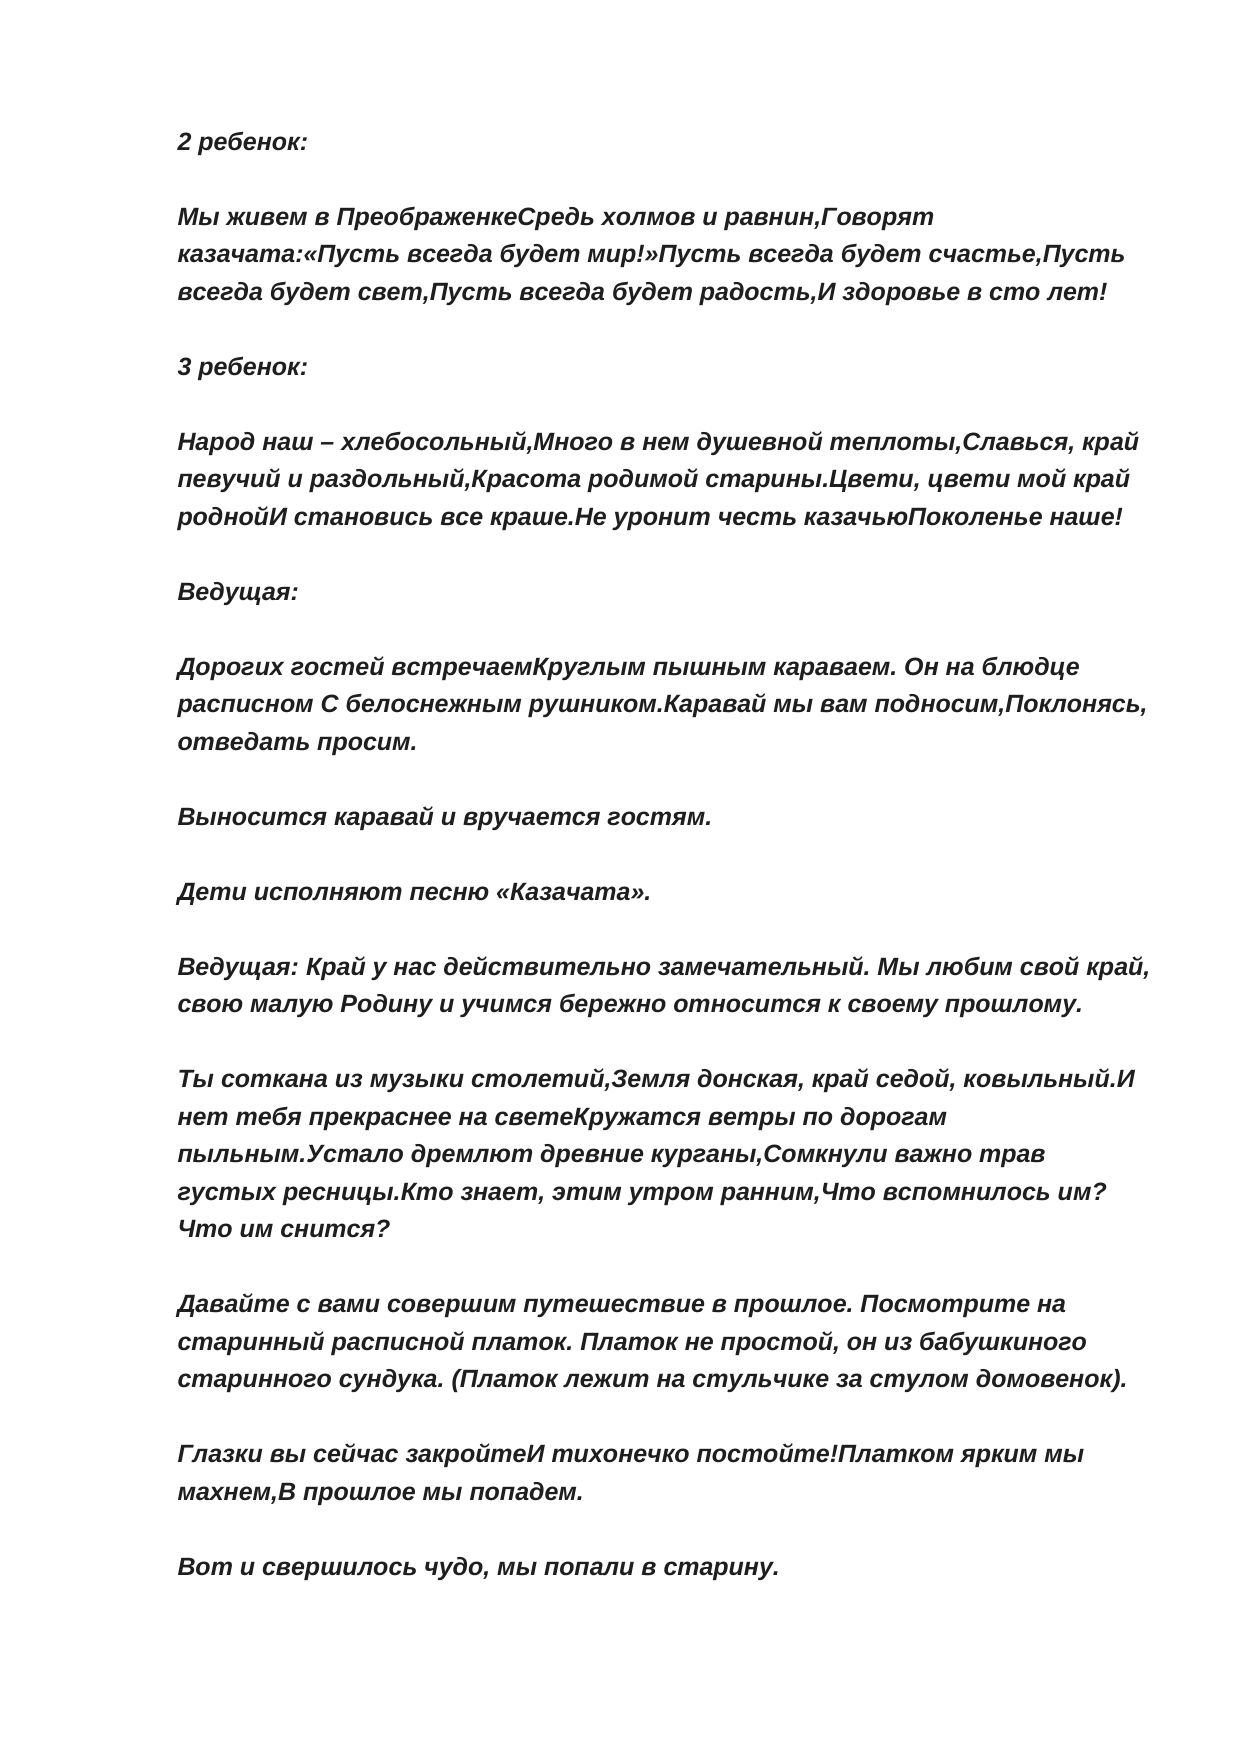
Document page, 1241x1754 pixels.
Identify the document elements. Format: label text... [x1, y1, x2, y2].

text Дорогих гостей встречаемКруглым пышным караваем. Он на блюдце расписном С белоснежным рушником.Каравай мы вам подносим,Поклонясь, отведать просим. [177, 643, 1152, 756]
text Вот и свершилось чудо, мы попали в старину. [177, 1543, 1152, 1581]
text 3 ребенок: [177, 343, 1152, 381]
text Ты соткана из музыки столетий,Земля донская, край седой, ковыльный.И нет тебя прекраснее на светеКружатся ветры по дорогам пыльным.Устало дремлют древние курганы,Сомкнули важно трав густых ресницы.Кто знает, этим утром ранним,Что вспомнилось им? Что им снится? [177, 1056, 1152, 1243]
text Глазки вы сейчас закройтеИ тихонечко постойте!Платком ярким мы махнем,В прошлое мы попадем. [177, 1431, 1152, 1506]
text Дети исполняют песню «Казачата». [177, 868, 1152, 906]
text Народ наш – хлебосольный,Много в нем душевной теплоты,Славься, край певучий и раздольный,Красота родимой старины.Цвети, цвети мой край роднойИ становись все краше.Не уронит честь казачьюПоколенье наше! [177, 418, 1152, 531]
text Выносится каравай и вручается гостям. [177, 793, 1152, 831]
text Ведущая: Край у нас действительно замечательный. Мы любим свой край, свою малую Родину и учимся бережно относится к своему прошлому. [177, 943, 1152, 1018]
text Давайте с вами совершим путешествие в прошлое. Посмотрите на старинный расписной платок. Платок не простой, он из бабушкиного старинного сундука. (Платок лежит на стульчике за стулом домовенок). [177, 1281, 1152, 1393]
text Ведущая: [177, 568, 1152, 606]
text 2 ребенок: [177, 118, 1152, 156]
text Мы живем в ПреображенкеСредь холмов и равнин,Говорят казачата:«Пусть всегда будет мир!»Пусть всегда будет счастье,Пусть всегда будет свет,Пусть всегда будет радость,И здоровье в сто лет! [177, 193, 1152, 306]
